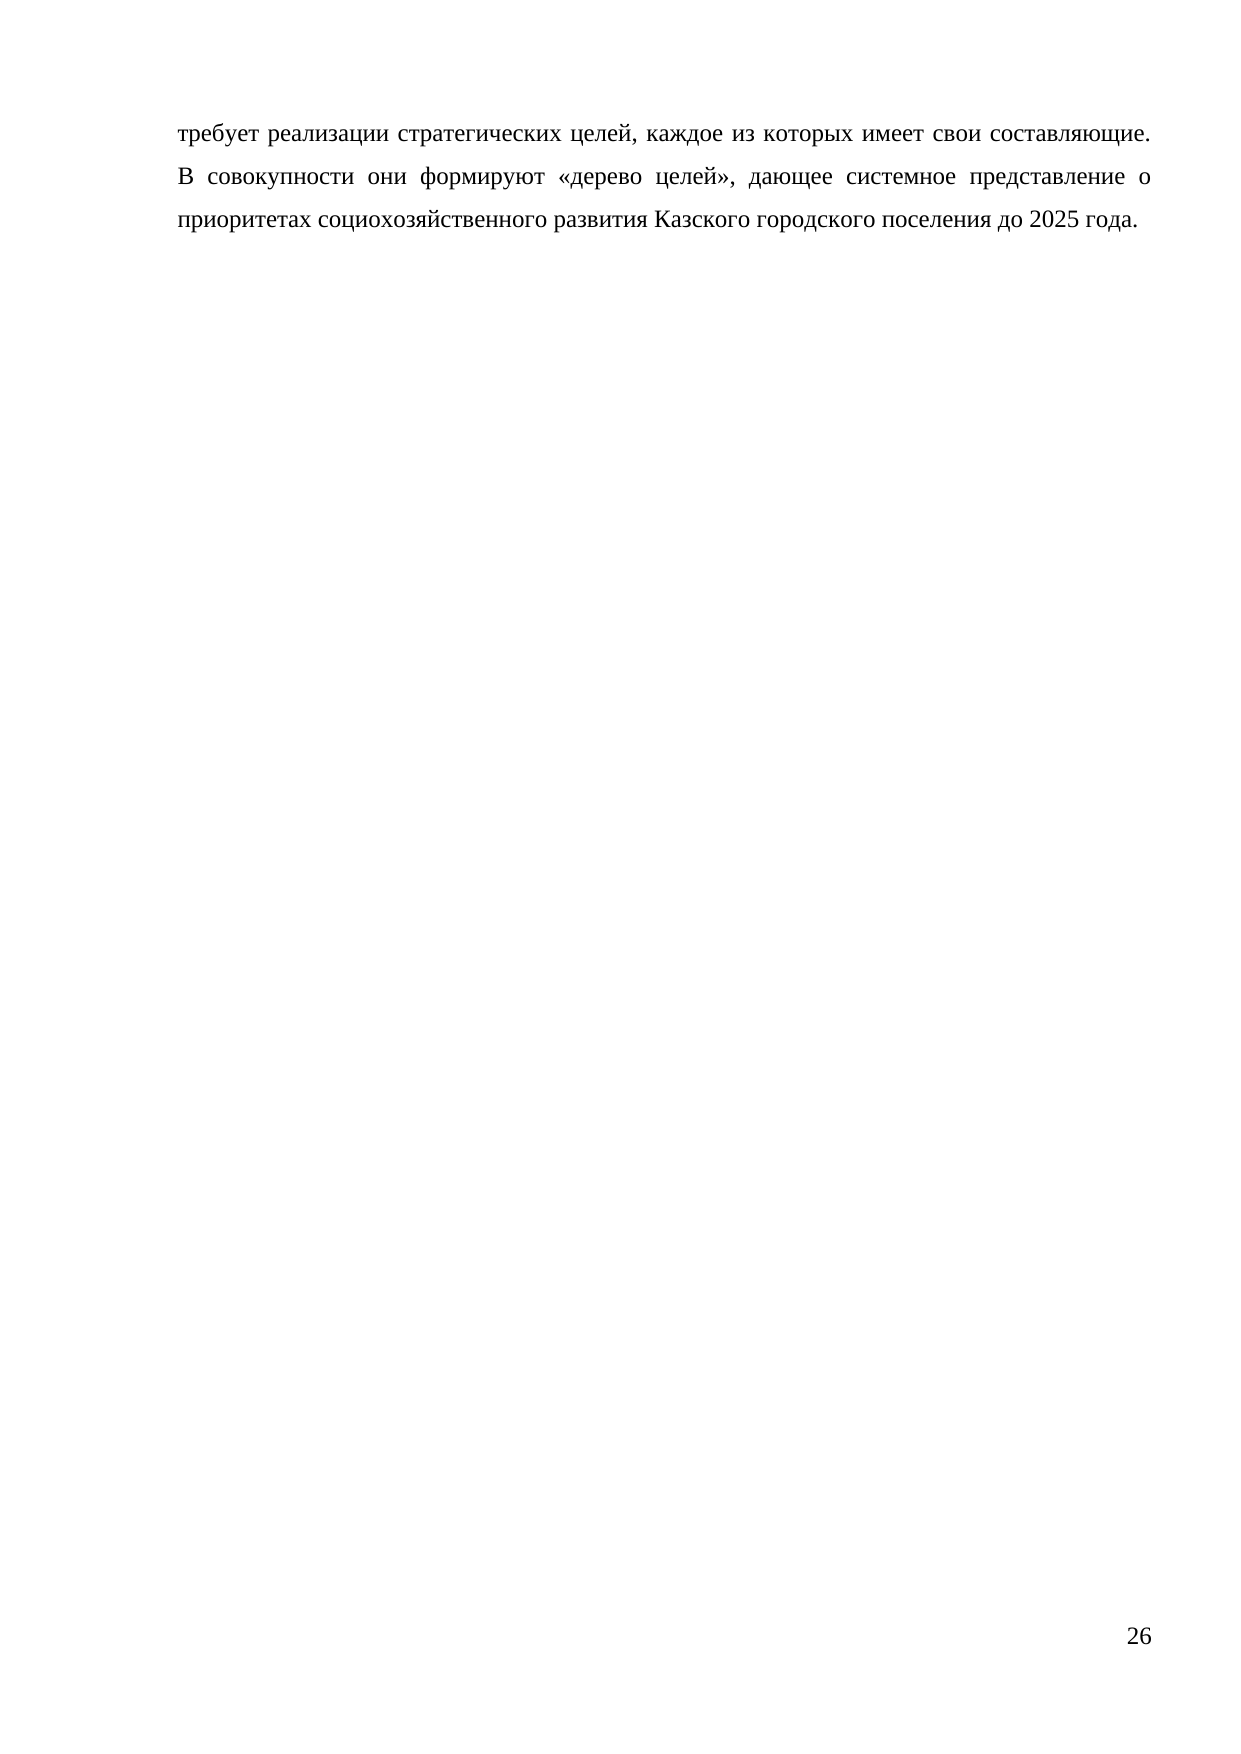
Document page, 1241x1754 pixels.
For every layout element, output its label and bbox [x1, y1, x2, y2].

text [177, 118, 1152, 233]
